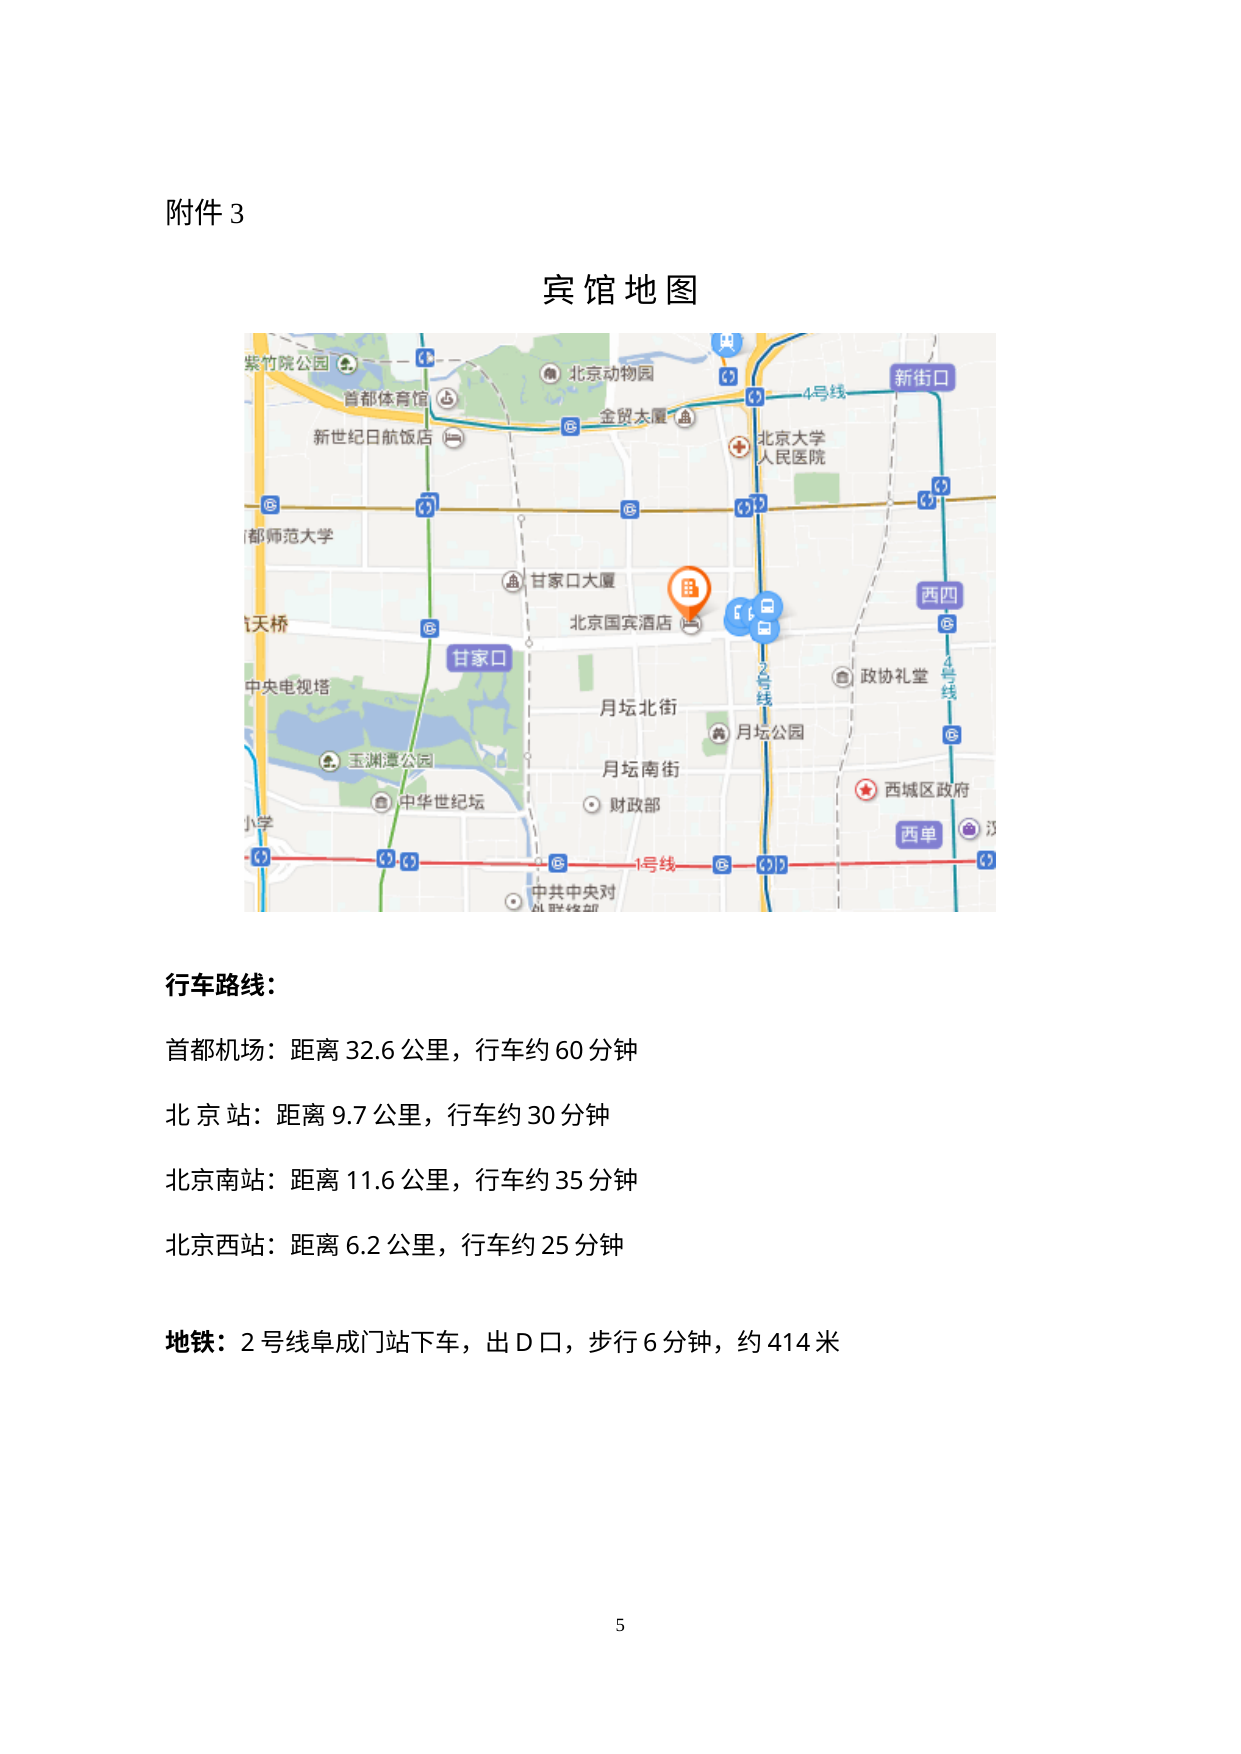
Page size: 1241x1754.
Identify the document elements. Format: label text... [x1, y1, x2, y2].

text 北京西站：距离6.2公里，行车约25分钟 [165, 1211, 1075, 1276]
picture [244, 333, 996, 912]
text 行车路线： [165, 951, 1075, 1016]
text 首都机场：距离32.6公里，行车约60分钟 [165, 1016, 1075, 1081]
text 宾 馆 地 图 [165, 256, 1075, 321]
text 地铁：2号线阜成门站下车，出D口，步行6分钟，约414米 [165, 1308, 1075, 1373]
text 北 京 站：距离9.7公里，行车约30分钟 [165, 1081, 1075, 1146]
text 附件3 [165, 178, 1075, 243]
text 北京南站：距离11.6公里，行车约35分钟 [165, 1146, 1075, 1211]
